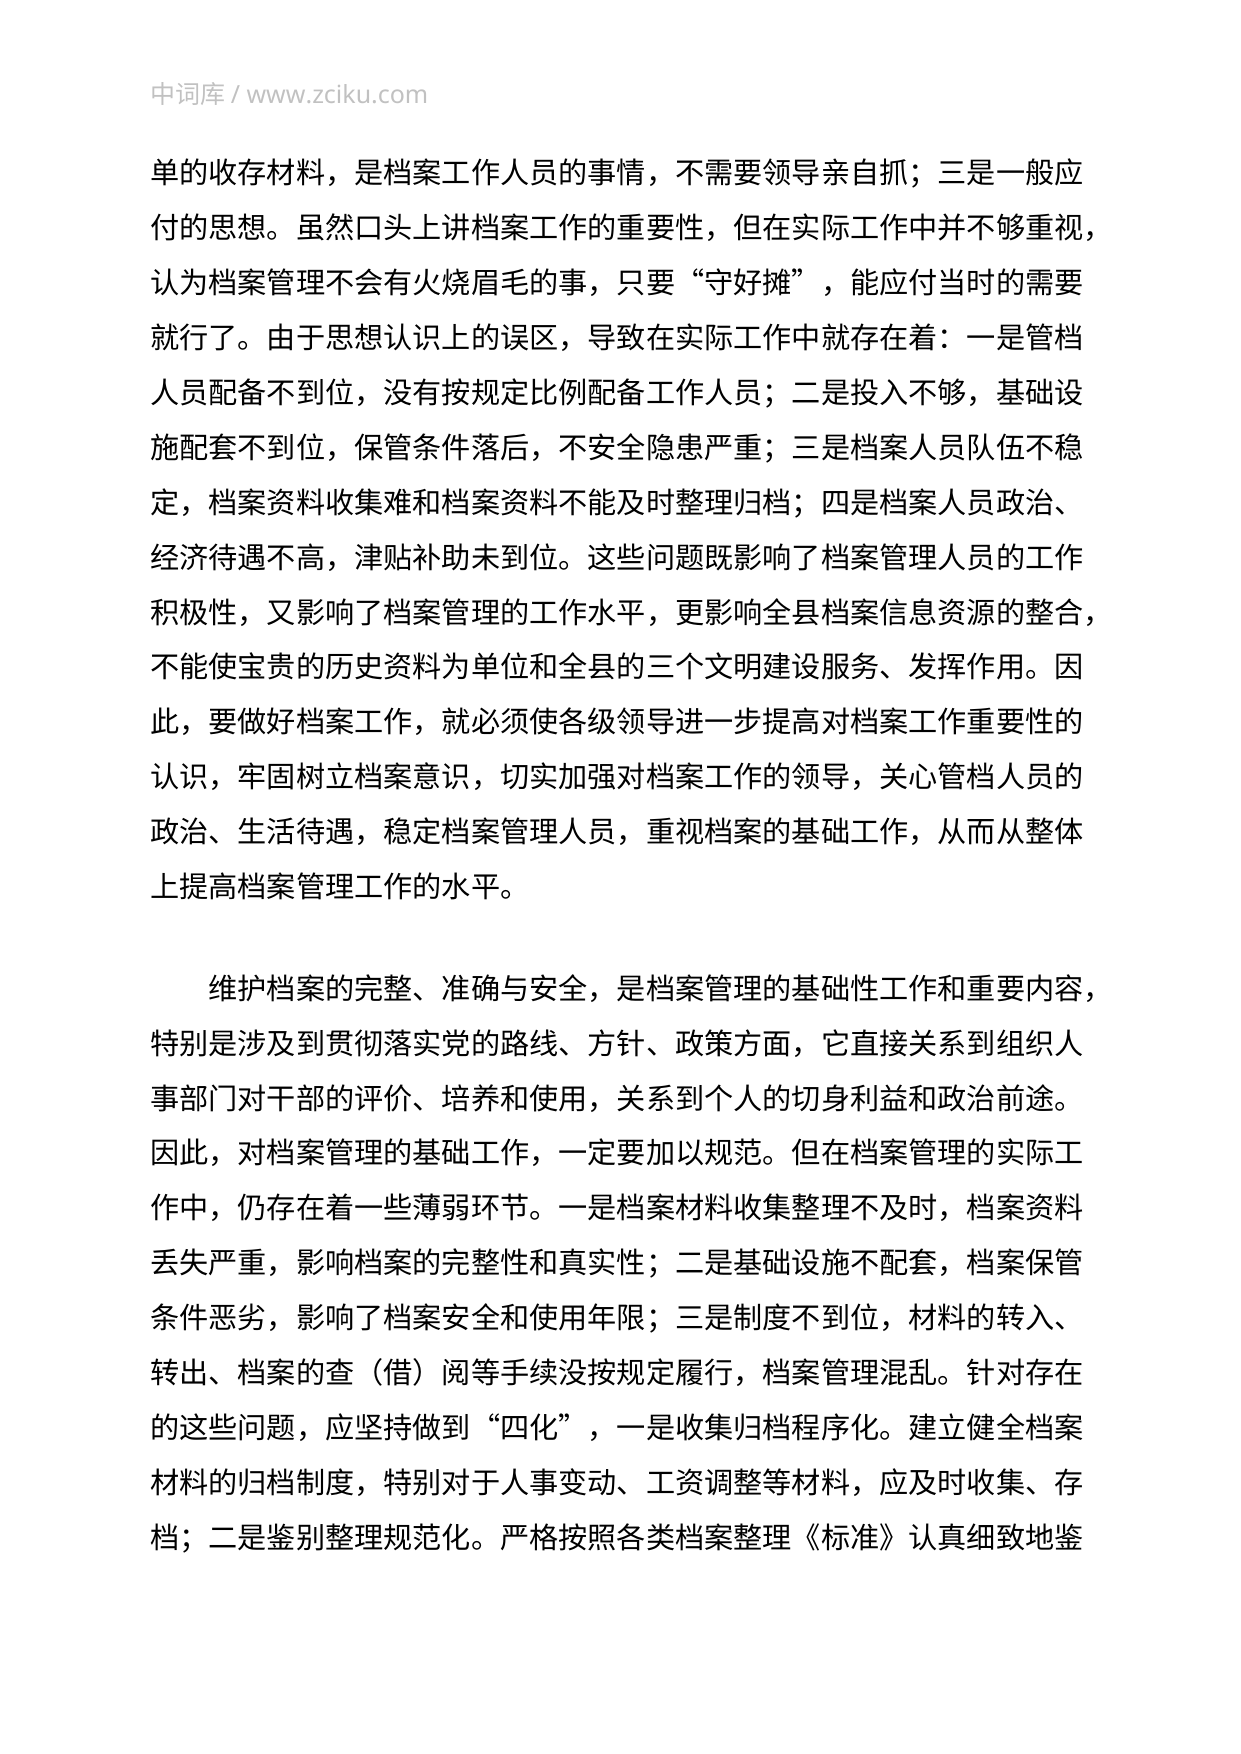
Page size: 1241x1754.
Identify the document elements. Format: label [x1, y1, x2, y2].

text [150, 965, 1090, 1557]
text [150, 150, 1090, 906]
